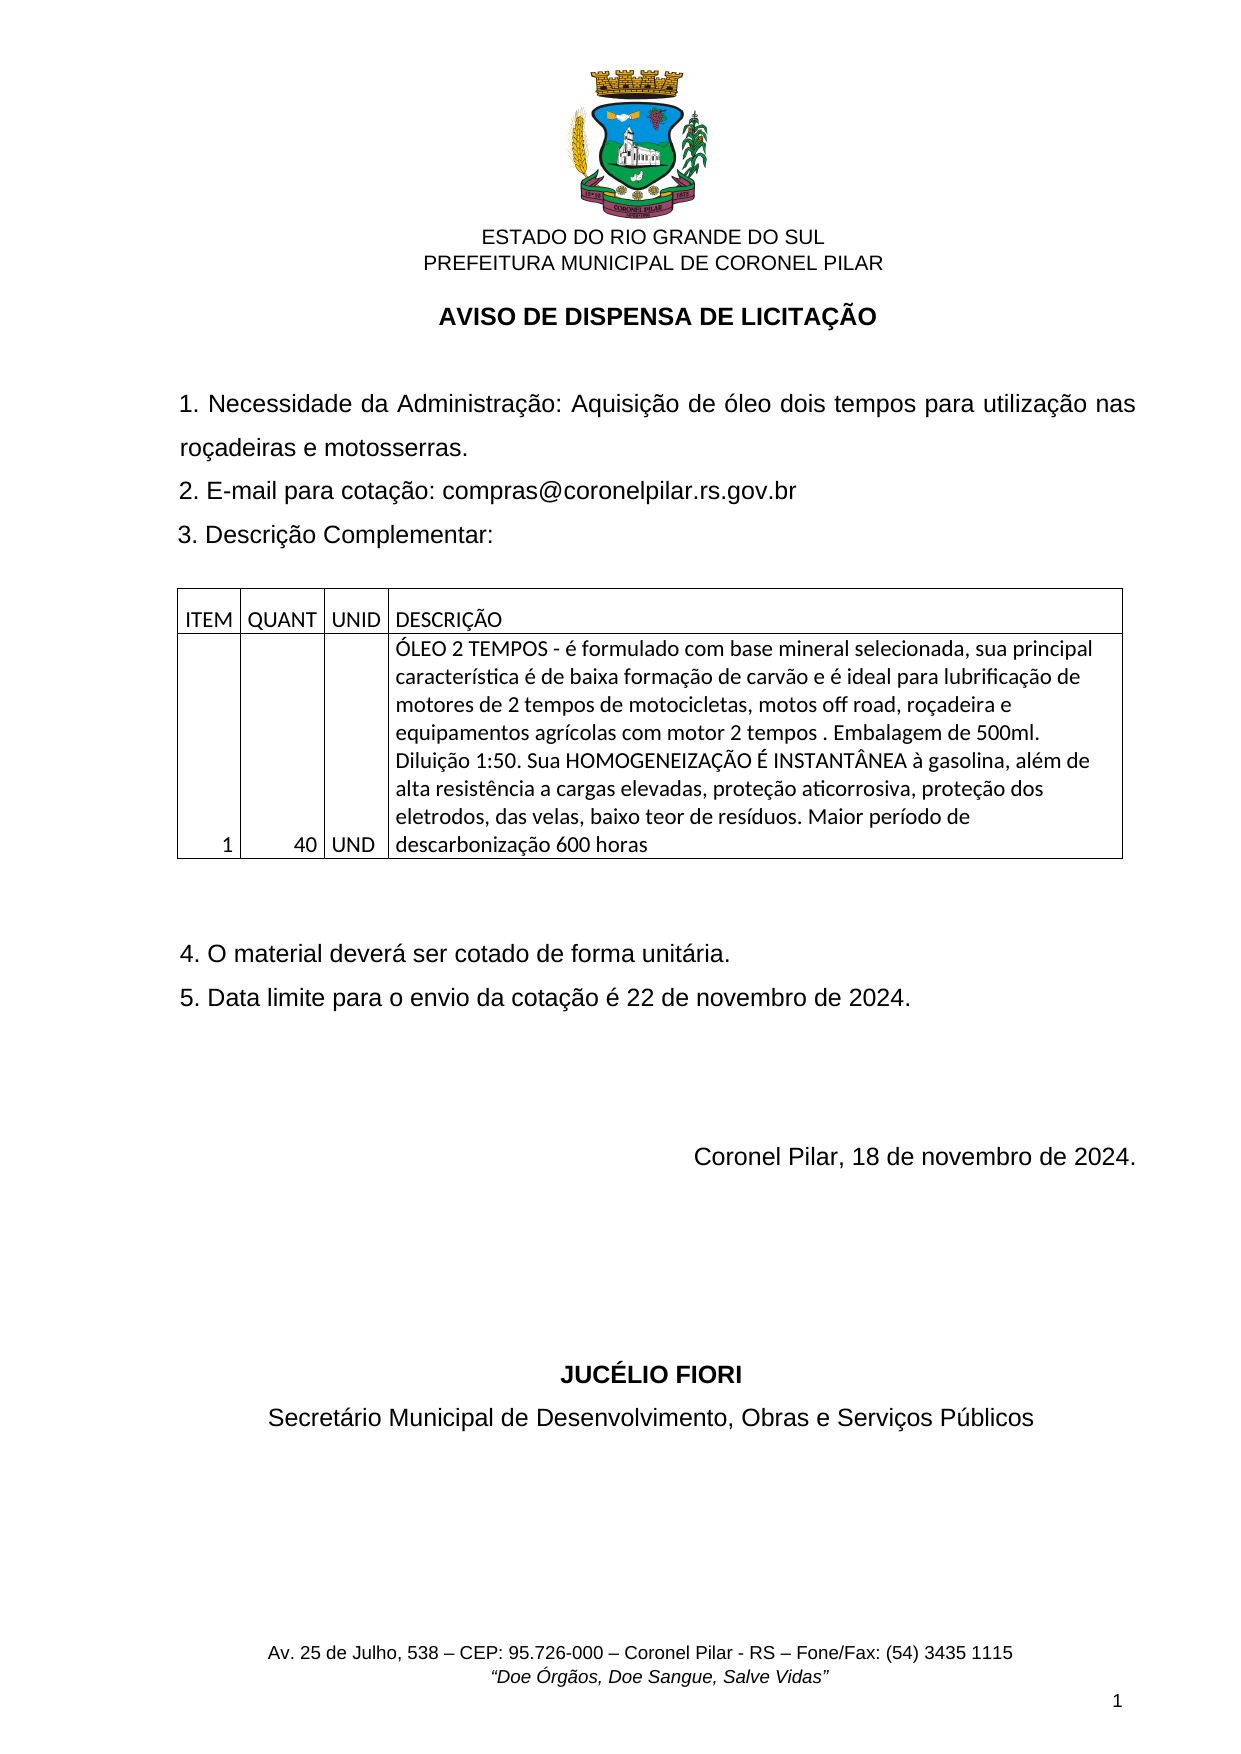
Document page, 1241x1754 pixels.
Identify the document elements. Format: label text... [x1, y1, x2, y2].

text 2. E-mail para cotação: compras@coronelpilar.rs.gov.br [178, 476, 1137, 505]
table_header QUANT [241, 589, 324, 633]
text 5. Data limite para o envio da cotação é 22 de novembro de 2024. [178, 983, 1137, 1012]
text JUCÉLIO FIORI [222, 1360, 1080, 1389]
table_header DESCRIÇÃO [389, 589, 1122, 633]
text AVISO DE DISPENSA DE LICITAÇÃO [178, 302, 1137, 331]
picture [566, 69, 708, 219]
table_cell 1 [178, 634, 240, 858]
table_header UNID [325, 589, 388, 633]
text 4. O material deverá ser cotado de forma unitária. [179, 939, 1137, 968]
table_header ITEM [178, 589, 240, 633]
table_cell UND [325, 634, 388, 858]
table_cell ÓLEO 2 TEMPOS - é formulado com base mineral selecionada, sua principal característica é de baixa formação de carvão e é ideal para lubrificação de motores de 2 tempos de motocicletas, motos off road, roçadeira e equipamentos agrícolas com motor 2 tempos . Embalagem de 500ml. Diluição 1:50. Sua HOMOGENEIZAÇÃO É INSTANTÂNEA à gasolina, além de alta resistência a cargas elevadas, proteção aticorrosiva, proteção dos eletrodos, das velas, baixo teor de resíduos. Maior período de descarbonização 600 horas [389, 634, 1122, 858]
text 1. Necessidade da Administração: Aquisição de óleo dois tempos para utilização nas roçadeiras e motosserras. [178, 389, 1137, 461]
text Coronel Pilar, 18 de novembro de 2024. [178, 1142, 1137, 1171]
text 3. Descrição Complementar: [177, 520, 1137, 548]
table_cell 40 [241, 634, 324, 858]
text Secretário Municipal de Desenvolvimento, Obras e Serviços Públicos [222, 1403, 1080, 1432]
